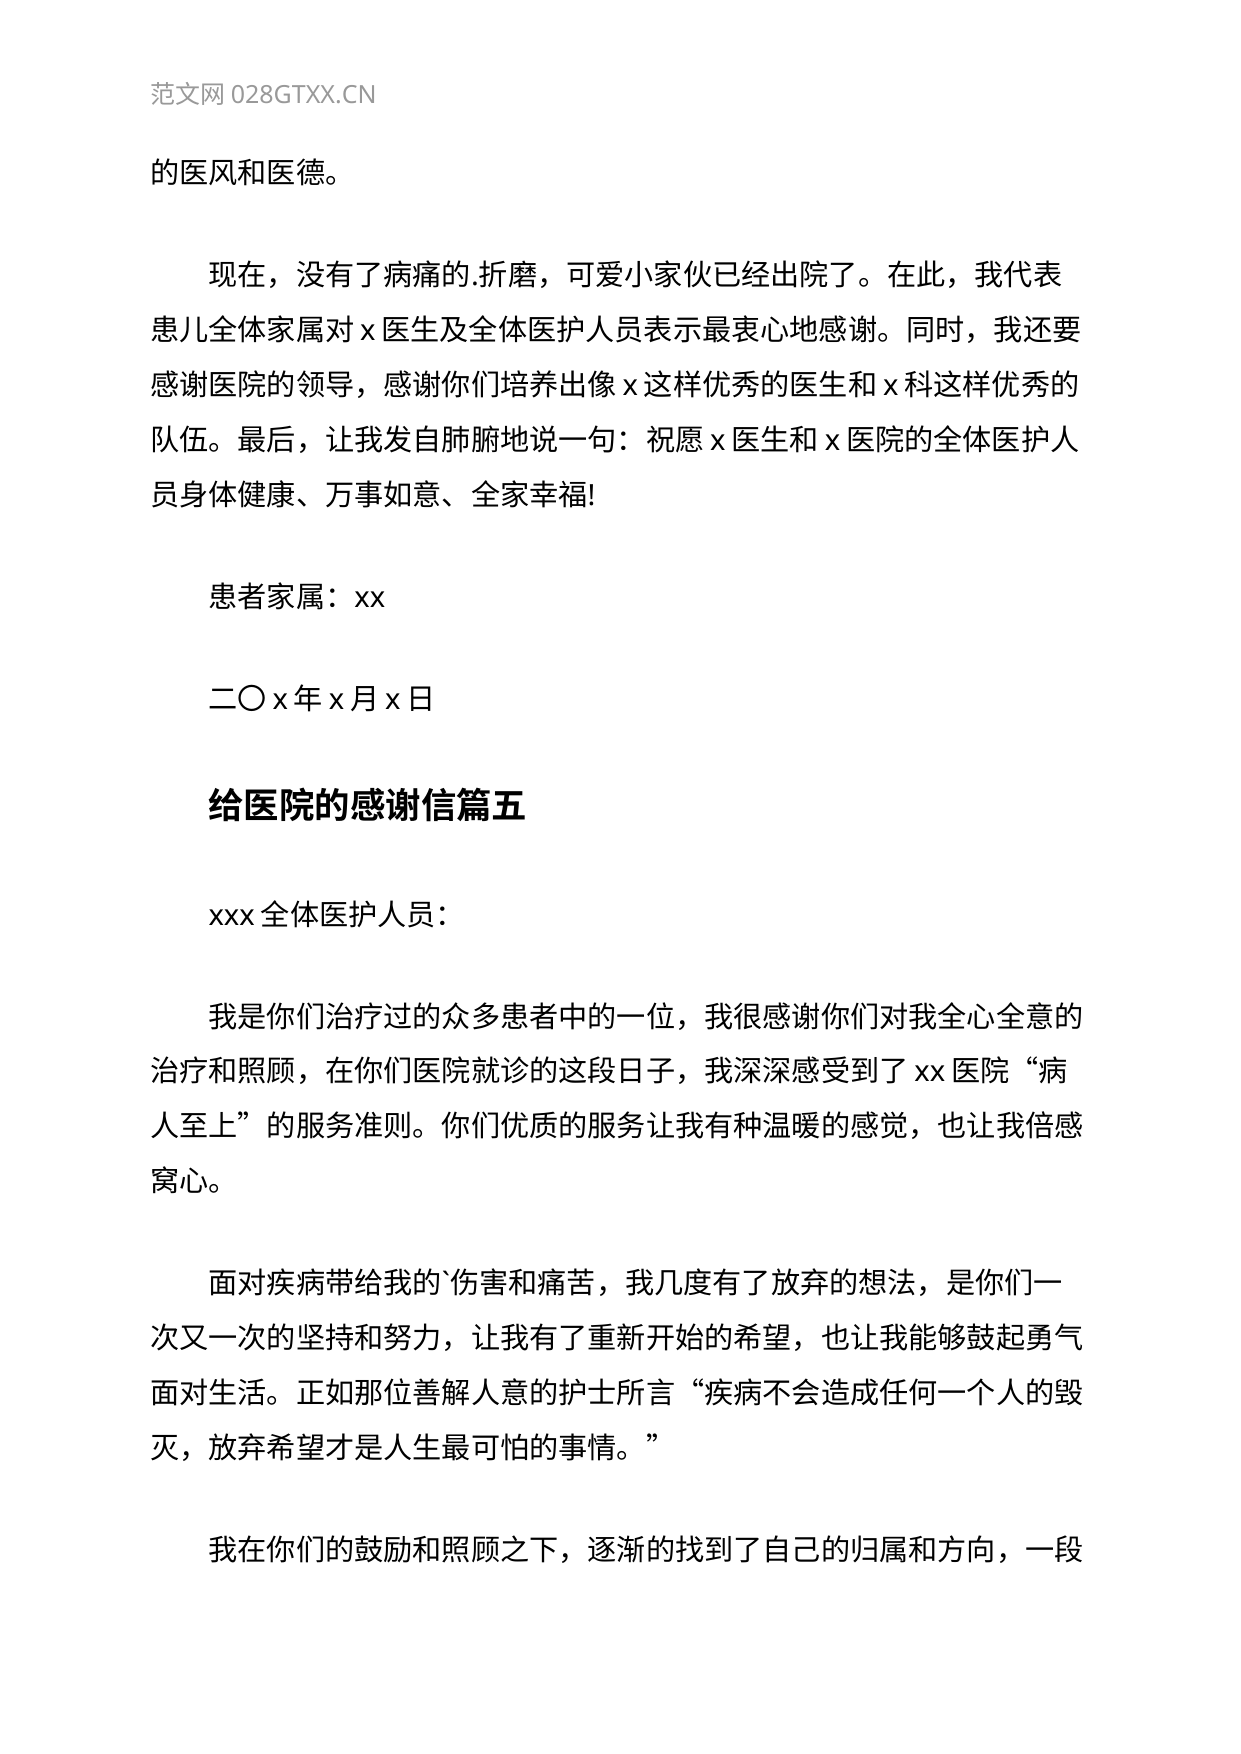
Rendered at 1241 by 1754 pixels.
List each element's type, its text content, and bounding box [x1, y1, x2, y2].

text 患者家属：xx [150, 574, 1090, 616]
text 面对疾病带给我的`伤害和痛苦，我几度有了放弃的想法，是你们一次又一次的坚持和努力，让我有了重新开始的希望，也让我能够鼓起勇气面对生活。正如那位善解人意的护士所言“疾病不会造成任何一个人的毁灭，放弃希望才是人生最可怕的事情。” [150, 1260, 1090, 1467]
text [150, 1526, 1090, 1568]
text xxx全体医护人员： [150, 891, 1090, 933]
text 我是你们治疗过的众多患者中的一位，我很感谢你们对我全心全意的治疗和照顾，在你们医院就诊的这段日子，我深深感受到了xx医院“病人至上”的服务准则。你们优质的服务让我有种温暖的感觉，也让我倍感窝心。 [150, 993, 1090, 1200]
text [150, 150, 1090, 192]
text 现在，没有了病痛的.折磨，可爱小家伙已经出院了。在此，我代表患儿全体家属对x医生及全体医护人员表示最衷心地感谢。同时，我还要感谢医院的领导，感谢你们培养出像x这样优秀的医生和x科这样优秀的队伍。最后，让我发自肺腑地说一句：祝愿x医生和x医院的全体医护人员身体健康、万事如意、全家幸福! [150, 252, 1090, 514]
text 二〇x年x月x日 [150, 676, 1090, 718]
text 给医院的感谢信篇五 [150, 778, 1090, 829]
